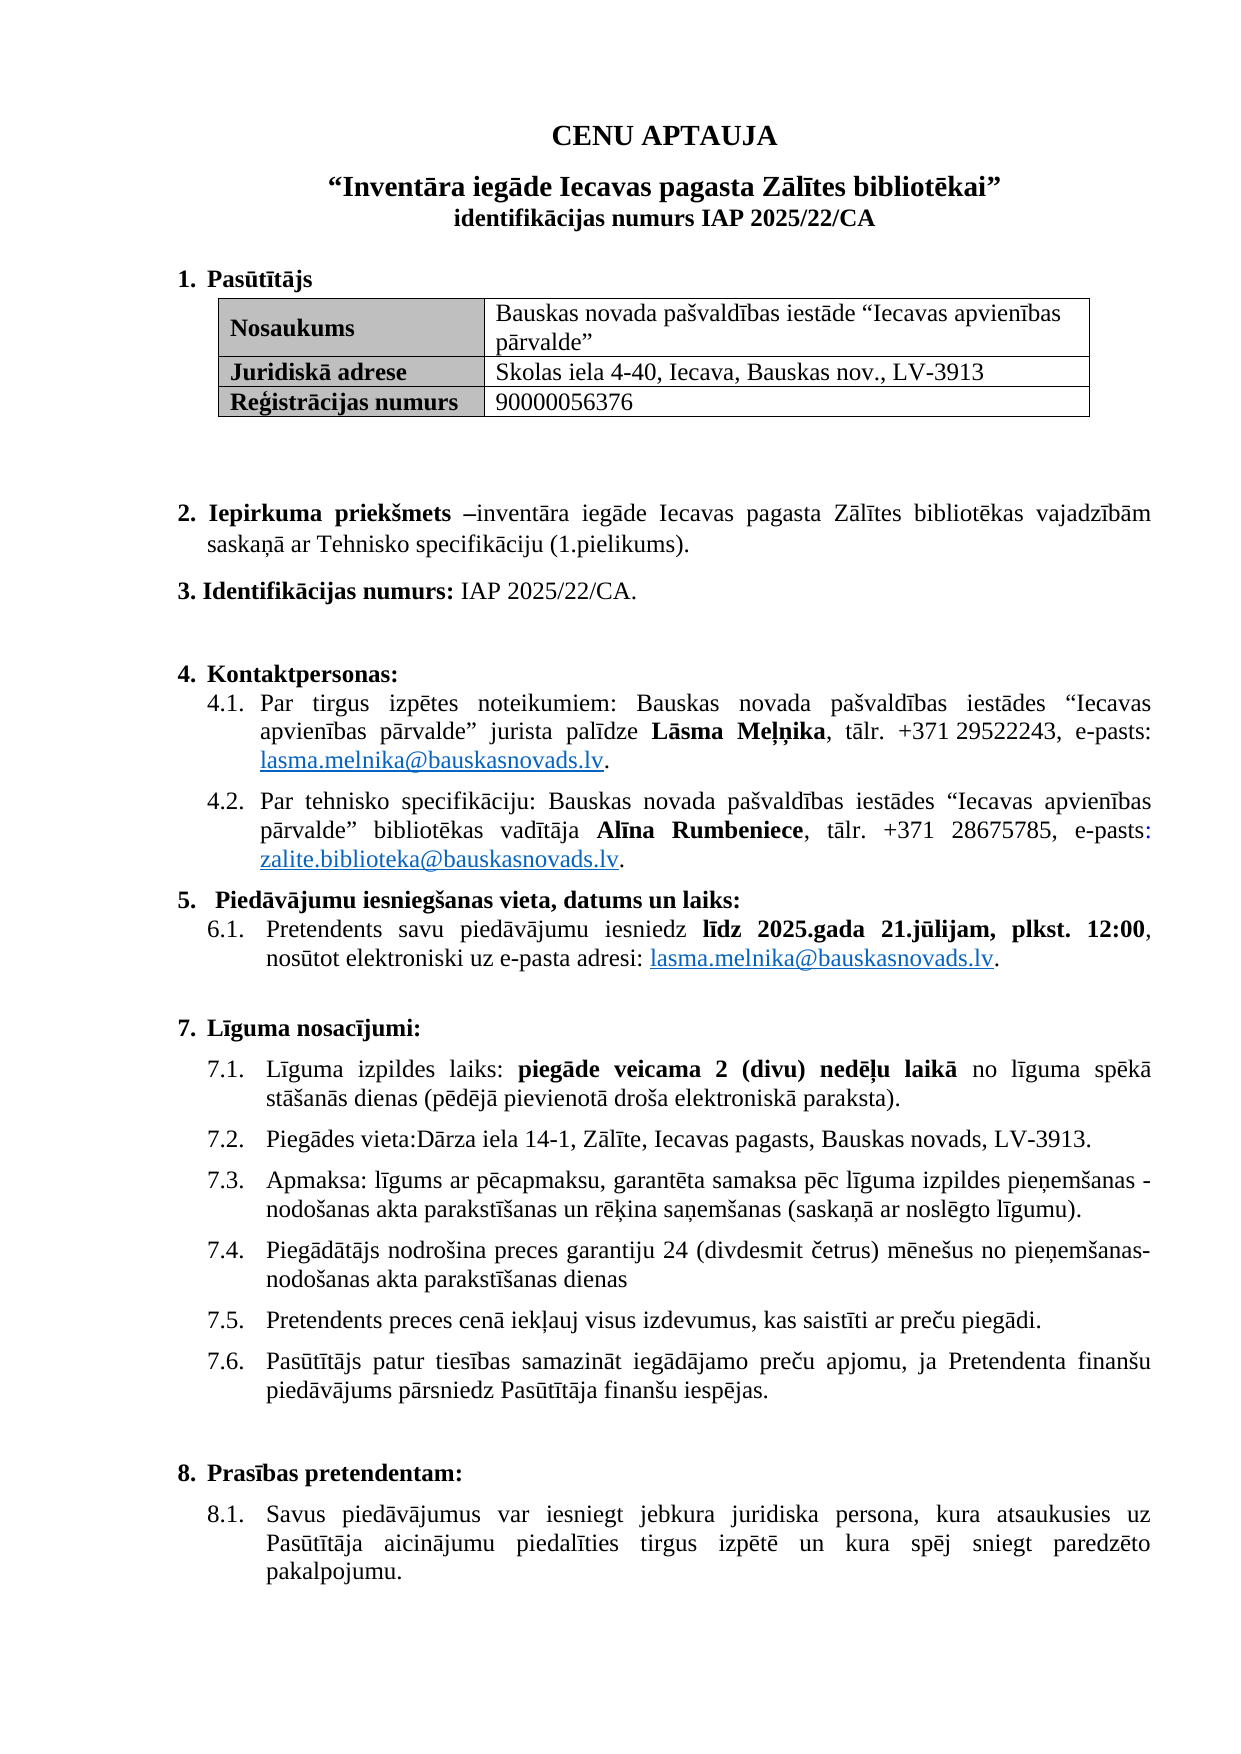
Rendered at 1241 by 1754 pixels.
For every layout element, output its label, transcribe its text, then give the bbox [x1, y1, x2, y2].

list Pasūtītājs patur tiesības samazināt iegādājamo preču apjomu, ja Pretendenta finanšu piedāvājums pārsniedz Pasūtītāja finanšu iespējas. [207, 1346, 1152, 1404]
text 3. Identifikācijas numurs: IAP 2025/22/CA. [177, 576, 1152, 605]
list Piegādes vieta:Dārza iela 14-1, Zālīte, Iecavas pagasts, Bauskas novads, LV-3913. [207, 1124, 1152, 1153]
list Par tehnisko specifikāciju: Bauskas novada pašvaldības iestādes “Iecavas apvienības pārvalde” bibliotēkas vadītāja Alīna Rumbeniece, tālr. +371 28675785, e-pasts: zalite.biblioteka@bauskasnovads.lv. [207, 786, 1152, 873]
list Apmaksa: līgums ar pēcapmaksu, garantēta samaksa pēc līguma izpildes pieņemšanas - nodošanas akta parakstīšanas un rēķina saņemšanas (saskaņā ar noslēgto līgumu). [207, 1165, 1152, 1223]
text “Inventāra iegāde Iecavas pagasta Zālītes bibliotēkai” [177, 169, 1152, 203]
list Kontaktpersonas: [177, 659, 1152, 688]
list Piegādātājs nodrošina preces garantiju 24 (divdesmit četrus) mēnešus no pieņemšanas-nodošanas akta parakstīšanas dienas [207, 1235, 1152, 1293]
list Piedāvājumu iesniegšanas vieta, datums un laiks: [177, 885, 1152, 914]
table_header Nosaukums [219, 299, 484, 356]
table_cell Skolas iela 4-40, Iecava, Bauskas nov., LV-3913 [485, 357, 1089, 386]
list Pretendents preces cenā iekļauj visus izdevumus, kas saistīti ar preču piegādi. [207, 1305, 1152, 1334]
table_cell 90000056376 [485, 387, 1089, 416]
list Savus piedāvājumus var iesniegt jebkura juridiska persona, kura atsaukusies uz Pasūtītāja aicinājumu piedalīties tirgus izpētē un kura spēj sniegt paredzēto pakalpojumu. [207, 1499, 1152, 1585]
list Pasūtītājs [177, 264, 1152, 293]
table_header Bauskas novada pašvaldības iestāde “Iecavas apvienības pārvalde” [485, 299, 1089, 356]
list Līguma nosacījumi: [177, 1013, 1152, 1041]
list Prasības pretendentam: [177, 1458, 1152, 1486]
table_cell Juridiskā adrese [219, 357, 484, 386]
list Par tirgus izpētes noteikumiem: Bauskas novada pašvaldības iestādes “Iecavas apvienības pārvalde” jurista palīdze Lāsma Meļņika, tālr. +371 29522243, e-pasts: lasma.melnika@bauskasnovads.lv. [207, 688, 1152, 774]
text 2. Iepirkuma priekšmets –inventāra iegāde Iecavas pagasta Zālītes bibliotēkas vajadzībām saskaņā ar Tehnisko specifikāciju (1.pielikums). [177, 498, 1152, 557]
list Līguma izpildes laiks: piegāde veicama 2 (divu) nedēļu laikā no līguma spēkā stāšanās dienas (pēdējā pievienotā droša elektroniskā paraksta). [207, 1054, 1152, 1111]
text identifikācijas numurs IAP 2025/22/CA [177, 203, 1152, 231]
table_cell Reģistrācijas numurs [219, 387, 484, 416]
text CENU APTAUJA [177, 118, 1152, 152]
list Pretendents savu piedāvājumu iesniedz līdz 2025.gada 21.jūlijam, plkst. 12:00, nosūtot elektroniski uz e-pasta adresi: lasma.melnika@bauskasnovads.lv. [207, 914, 1152, 971]
